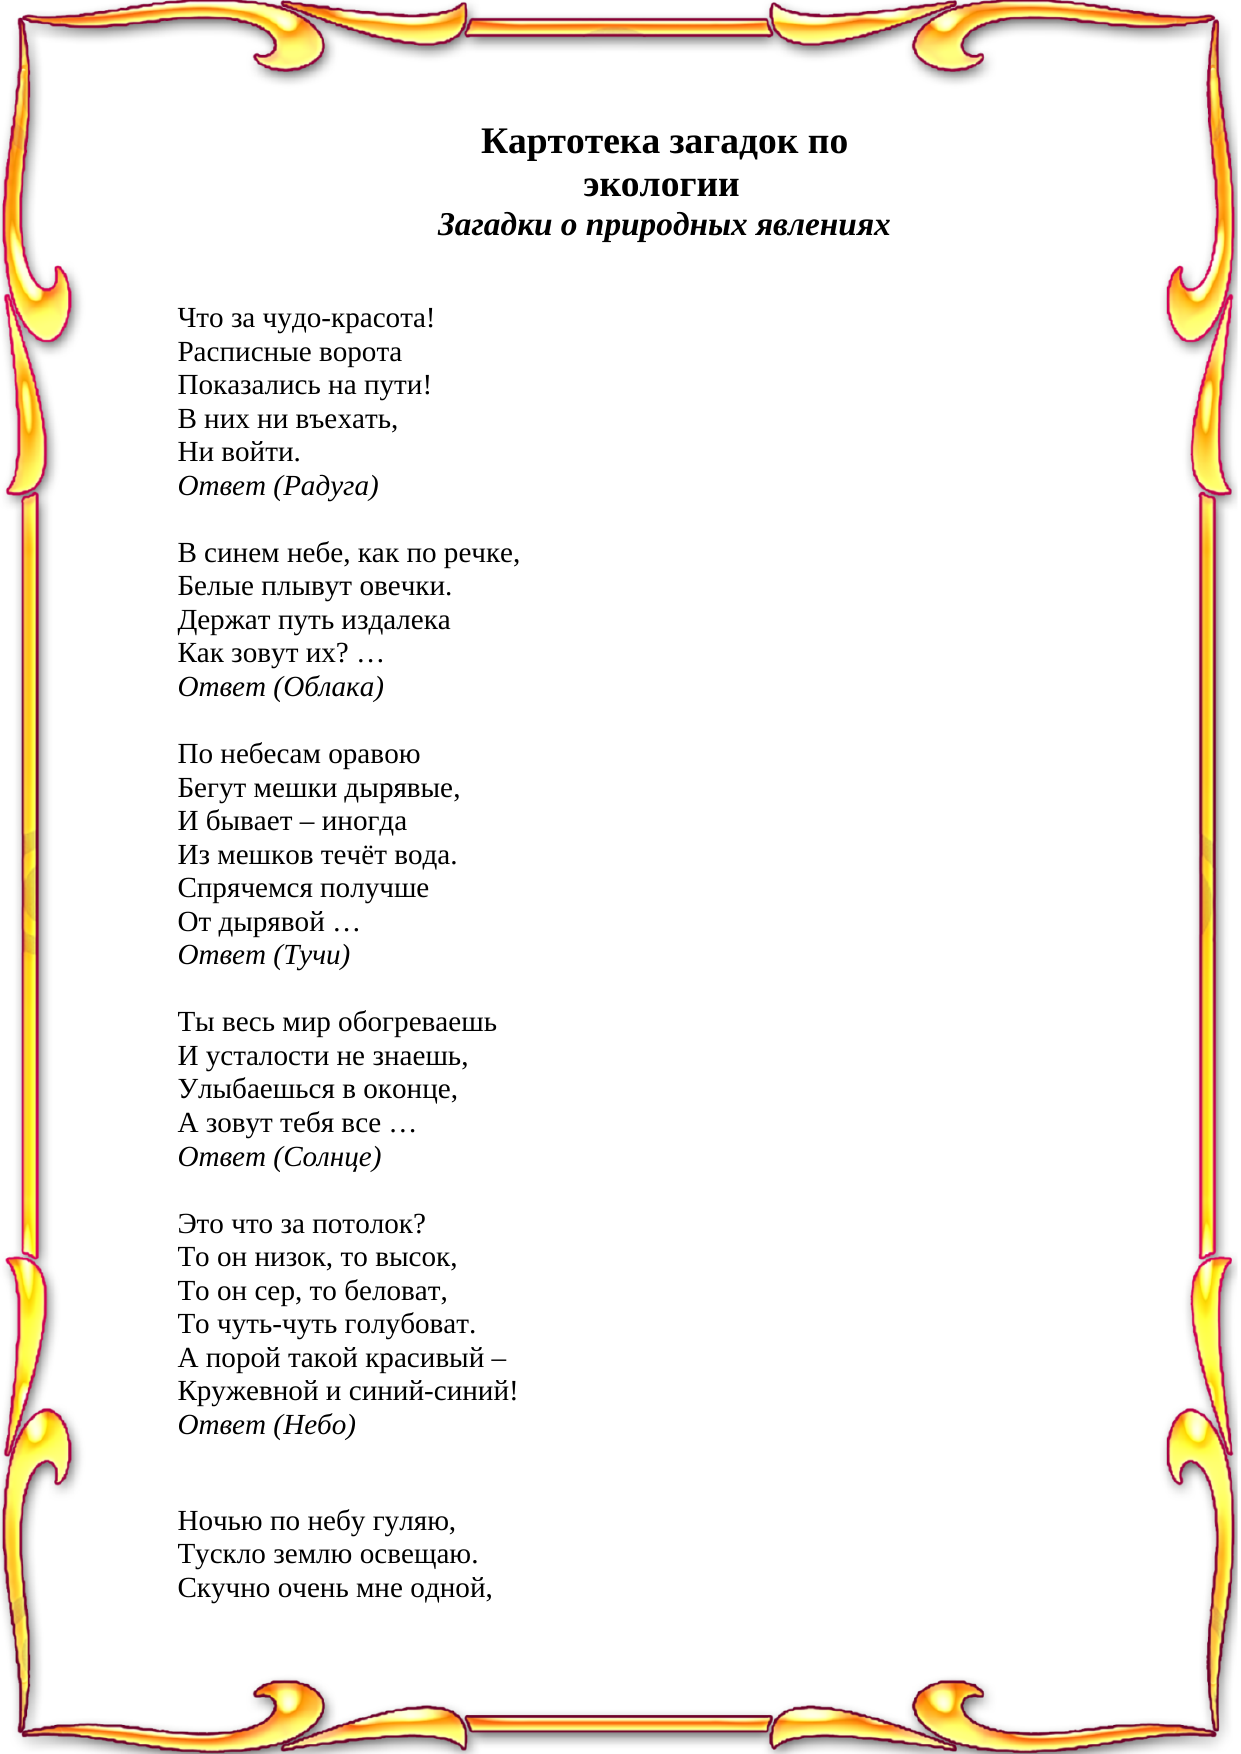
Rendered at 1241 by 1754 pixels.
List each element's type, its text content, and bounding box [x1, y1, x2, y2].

text А зовут тебя все … [177, 1105, 1152, 1139]
text Картотека загадок по [177, 118, 1152, 161]
text Скучно очень мне одной, [177, 1570, 1152, 1603]
text В них ни въехать, [177, 401, 1152, 434]
text Ответ (Небо) [177, 1407, 1152, 1441]
text Ответ (Тучи) [177, 937, 1152, 971]
text Это что за потолок? [177, 1206, 1152, 1239]
text От дырявой … [177, 904, 1152, 937]
text Держат путь издалека [177, 602, 1152, 636]
text экологии [177, 161, 1152, 204]
text Белые плывут овечки. [177, 568, 1152, 602]
text И бывает – иногда [177, 803, 1152, 837]
text Ответ (Облака) [177, 669, 1152, 703]
text Ни войти. [177, 434, 1152, 468]
text Что за чудо-красота! [177, 300, 1152, 334]
text И усталости не знаешь, [177, 1038, 1152, 1072]
text Ночью по небу гуляю, [177, 1503, 1152, 1536]
text Бегут мешки дырявые, [177, 770, 1152, 803]
text То он сер, то беловат, [177, 1273, 1152, 1306]
text Улыбаешься в оконце, [177, 1072, 1152, 1105]
text Расписные ворота [177, 334, 1152, 367]
text По небесам оравою [177, 736, 1152, 770]
text В синем небе, как по речке, [177, 535, 1152, 568]
text Ответ (Солнце) [177, 1139, 1152, 1172]
text Тускло землю освещаю. [177, 1536, 1152, 1570]
text То чуть-чуть голубоват. [177, 1306, 1152, 1340]
text А порой такой красивый – [177, 1340, 1152, 1373]
text Кружевной и синий-синий! [177, 1373, 1152, 1407]
text Ответ (Радуга) [177, 468, 1152, 501]
text Спрячемся получше [177, 870, 1152, 904]
text Показались на пути! [177, 367, 1152, 401]
text Как зовут их? … [177, 636, 1152, 669]
text Загадки о природных явлениях [177, 204, 1152, 243]
text Из мешков течёт вода. [177, 837, 1152, 870]
text Ты весь мир обогреваешь [177, 1004, 1152, 1038]
text То он низок, то высок, [177, 1239, 1152, 1273]
picture [0, 0, 1238, 1754]
